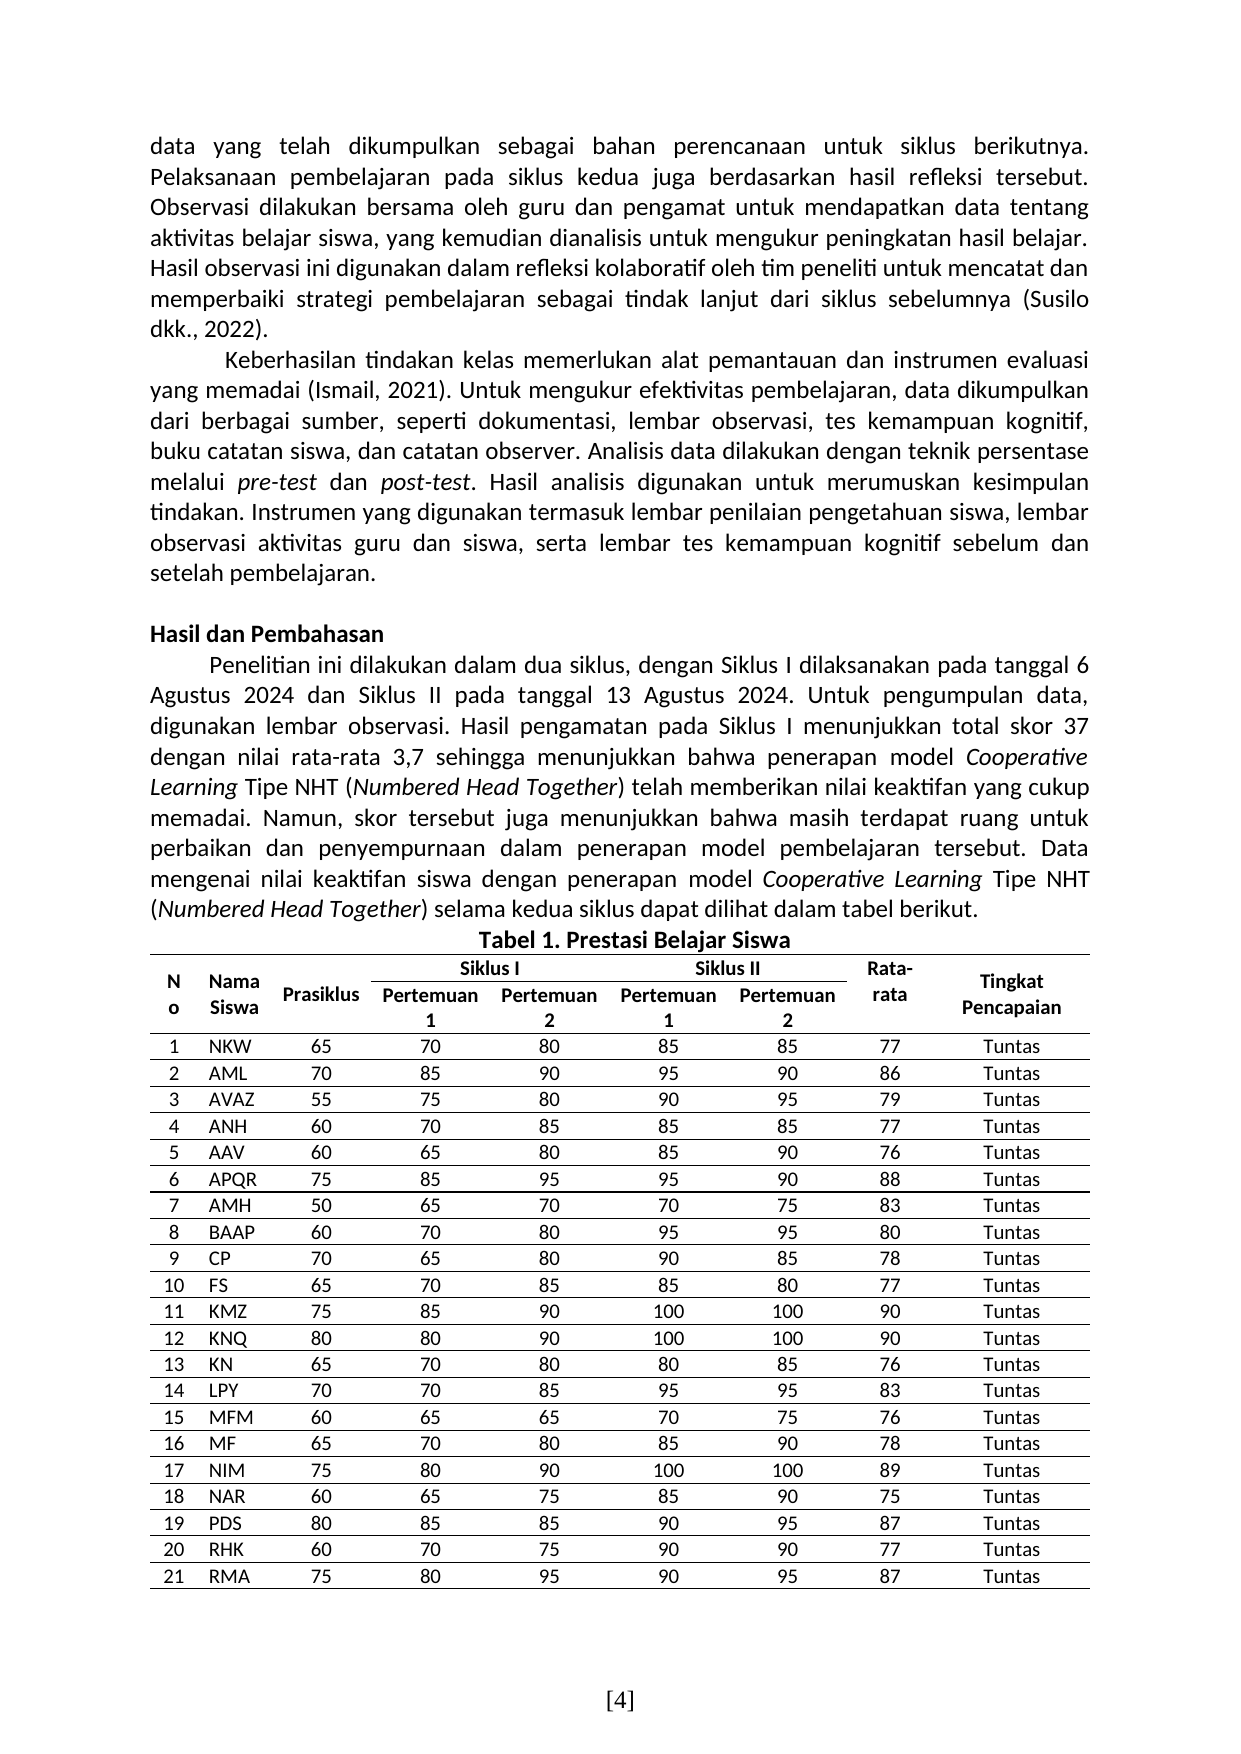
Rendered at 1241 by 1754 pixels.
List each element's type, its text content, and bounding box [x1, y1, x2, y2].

table_cell MF [198, 1431, 271, 1456]
table_cell 50 [271, 1193, 371, 1218]
table_cell 95 [728, 1087, 847, 1112]
table_cell 85 [609, 1272, 728, 1297]
list Tabel 1. Prestasi Belajar Siswa [179, 924, 1090, 954]
table_cell Tuntas [933, 1536, 1090, 1562]
table_cell 100 [609, 1457, 728, 1482]
table_cell 100 [728, 1325, 847, 1350]
table_cell 85 [490, 1378, 609, 1403]
table_cell CP [198, 1245, 271, 1271]
table_cell 90 [490, 1457, 609, 1482]
table_cell NIM [198, 1457, 271, 1482]
table_cell 75 [490, 1536, 609, 1562]
table_cell 65 [371, 1245, 490, 1271]
table_cell 75 [728, 1193, 847, 1218]
table_cell Tuntas [933, 1431, 1090, 1456]
table_cell 85 [609, 1113, 728, 1138]
table_cell Tuntas [933, 1113, 1090, 1138]
table_cell 80 [271, 1510, 371, 1535]
table_cell Tuntas [933, 1272, 1090, 1297]
table_cell 15 [150, 1404, 197, 1429]
table_cell 78 [847, 1245, 933, 1271]
table_cell 85 [609, 1034, 728, 1059]
table_header No [150, 955, 197, 1033]
table_cell 9 [150, 1245, 197, 1271]
table_cell PDS [198, 1510, 271, 1535]
table_cell 95 [728, 1510, 847, 1535]
table_cell 100 [609, 1298, 728, 1324]
table_cell 83 [847, 1193, 933, 1218]
table_cell 87 [847, 1563, 933, 1588]
table_cell 85 [371, 1166, 490, 1191]
table_cell 76 [847, 1404, 933, 1429]
table_cell 13 [150, 1351, 197, 1377]
table_cell 65 [490, 1404, 609, 1429]
table_header Rata-rata [847, 955, 933, 1033]
table_cell 70 [609, 1193, 728, 1218]
table_cell 78 [847, 1431, 933, 1456]
table_cell 80 [371, 1563, 490, 1588]
table_cell 85 [490, 1113, 609, 1138]
table_cell 70 [371, 1034, 490, 1059]
table_cell 12 [150, 1325, 197, 1350]
table_cell 70 [271, 1378, 371, 1403]
table_cell 75 [847, 1484, 933, 1509]
table_cell 95 [490, 1166, 609, 1191]
table_cell 90 [609, 1510, 728, 1535]
table_cell 16 [150, 1431, 197, 1456]
table_cell Tuntas [933, 1087, 1090, 1112]
table_cell 90 [847, 1298, 933, 1324]
table_cell 17 [150, 1457, 197, 1482]
table_cell 70 [371, 1431, 490, 1456]
table_cell 90 [609, 1563, 728, 1588]
table_cell KNQ [198, 1325, 271, 1350]
table_cell 95 [728, 1378, 847, 1403]
table_cell Tuntas [933, 1245, 1090, 1271]
table_cell 80 [490, 1034, 609, 1059]
table_cell 90 [728, 1431, 847, 1456]
table_cell 90 [490, 1298, 609, 1324]
table_cell 77 [847, 1536, 933, 1562]
table_cell 100 [728, 1457, 847, 1482]
table_cell 85 [728, 1034, 847, 1059]
table_cell 90 [728, 1484, 847, 1509]
table_cell 14 [150, 1378, 197, 1403]
table_cell 90 [728, 1060, 847, 1086]
table_cell Pertemuan 1 [609, 982, 728, 1033]
table_cell 7 [150, 1193, 197, 1218]
table_cell 90 [728, 1536, 847, 1562]
table_cell 95 [609, 1219, 728, 1244]
table_cell APQR [198, 1166, 271, 1191]
table_cell 83 [847, 1378, 933, 1403]
table_cell 8 [150, 1219, 197, 1244]
table_cell 60 [271, 1113, 371, 1138]
table_cell 80 [490, 1245, 609, 1271]
table_cell 85 [728, 1245, 847, 1271]
table_cell 65 [271, 1272, 371, 1297]
table_cell 95 [728, 1219, 847, 1244]
table_cell 95 [728, 1563, 847, 1588]
table_cell 85 [490, 1272, 609, 1297]
table_cell 79 [847, 1087, 933, 1112]
table_cell 77 [847, 1113, 933, 1138]
table_cell FS [198, 1272, 271, 1297]
table_cell 85 [609, 1140, 728, 1165]
table_cell 10 [150, 1272, 197, 1297]
table_cell 75 [271, 1298, 371, 1324]
table_header Prasiklus [271, 955, 371, 1033]
table_cell MFM [198, 1404, 271, 1429]
table_cell 1 [150, 1034, 197, 1059]
table_cell 70 [371, 1536, 490, 1562]
table_cell Tuntas [933, 1140, 1090, 1165]
table_cell 85 [371, 1060, 490, 1086]
text Keberhasilan tindakan kelas memerlukan alat pemantauan dan instrumen evaluasi yang memadai (Ismail, 2021). Untuk mengukur efektivitas pembelajaran, data dikumpulkan dari berbagai sumber, seperti dokumentasi, lembar observasi, tes kemampuan kognitif, buku catatan siswa, dan catatan observer. Analisis data dilakukan dengan teknik persentase melalui pre-test dan post-test. Hasil analisis digunakan untuk merumuskan kesimpulan tindakan. Instrumen yang digunakan termasuk lembar penilaian pengetahuan siswa, lembar observasi aktivitas guru dan siswa, serta lembar tes kemampuan kognitif sebelum dan setelah pembelajaran. [150, 344, 1090, 588]
table_cell 95 [609, 1060, 728, 1086]
table_cell Tuntas [933, 1484, 1090, 1509]
table_cell 89 [847, 1457, 933, 1482]
table_cell NAR [198, 1484, 271, 1509]
table_cell 60 [271, 1140, 371, 1165]
table_cell 85 [371, 1510, 490, 1535]
table_cell Tuntas [933, 1510, 1090, 1535]
table_cell 60 [271, 1484, 371, 1509]
table_cell Pertemuan 1 [371, 982, 490, 1033]
table_cell 80 [490, 1087, 609, 1112]
table_header Nama Siswa [198, 955, 271, 1033]
table_cell 2 [150, 1060, 197, 1086]
table_cell 11 [150, 1298, 197, 1324]
table_cell Tuntas [933, 1351, 1090, 1377]
table_cell AAV [198, 1140, 271, 1165]
table_cell 5 [150, 1140, 197, 1165]
table_cell Tuntas [933, 1563, 1090, 1588]
table_cell 90 [728, 1166, 847, 1191]
table_cell LPY [198, 1378, 271, 1403]
table_cell 86 [847, 1060, 933, 1086]
table_cell 4 [150, 1113, 197, 1138]
table_cell Tuntas [933, 1034, 1090, 1059]
table_cell 90 [847, 1325, 933, 1350]
table_cell 70 [371, 1272, 490, 1297]
table_cell 90 [609, 1087, 728, 1112]
table_cell 76 [847, 1140, 933, 1165]
table_cell 77 [847, 1034, 933, 1059]
table_cell 90 [490, 1325, 609, 1350]
table_cell 80 [847, 1219, 933, 1244]
table_cell 100 [728, 1298, 847, 1324]
table_cell NKW [198, 1034, 271, 1059]
table_header Siklus II [609, 955, 847, 981]
table_cell 65 [371, 1140, 490, 1165]
table_cell 18 [150, 1484, 197, 1509]
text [150, 130, 1090, 344]
table_cell 19 [150, 1510, 197, 1535]
table_cell Tuntas [933, 1298, 1090, 1324]
table_cell 21 [150, 1563, 197, 1588]
table_cell 70 [490, 1193, 609, 1218]
table_cell RHK [198, 1536, 271, 1562]
table_header Siklus I [371, 955, 609, 981]
table_cell 60 [271, 1536, 371, 1562]
table_cell 75 [271, 1457, 371, 1482]
table_cell Pertemuan 2 [728, 982, 847, 1033]
table_cell Tuntas [933, 1404, 1090, 1429]
table_cell 80 [728, 1272, 847, 1297]
table_cell 65 [371, 1484, 490, 1509]
table_cell 85 [490, 1510, 609, 1535]
table_cell Pertemuan 2 [490, 982, 609, 1033]
table_cell RMA [198, 1563, 271, 1588]
table_cell Tuntas [933, 1219, 1090, 1244]
table_cell 90 [609, 1536, 728, 1562]
table_header Tingkat Pencapaian [933, 955, 1090, 1033]
table_cell AVAZ [198, 1087, 271, 1112]
table_cell 70 [371, 1219, 490, 1244]
table_cell 90 [728, 1140, 847, 1165]
table_cell BAAP [198, 1219, 271, 1244]
table_cell 20 [150, 1536, 197, 1562]
table_cell 77 [847, 1272, 933, 1297]
table_cell 95 [490, 1563, 609, 1588]
table_cell 55 [271, 1087, 371, 1112]
table_cell 80 [371, 1457, 490, 1482]
table_cell 87 [847, 1510, 933, 1535]
table_cell 88 [847, 1166, 933, 1191]
table_cell ANH [198, 1113, 271, 1138]
table_cell KN [198, 1351, 271, 1377]
table_cell Tuntas [933, 1378, 1090, 1403]
table_cell 75 [271, 1166, 371, 1191]
table_cell 6 [150, 1166, 197, 1191]
table_cell 75 [271, 1563, 371, 1588]
text Penelitian ini dilakukan dalam dua siklus, dengan Siklus I dilaksanakan pada tanggal 6 Agustus 2024 dan Siklus II pada tanggal 13 Agustus 2024. Untuk pengumpulan data, digunakan lembar observasi. Hasil pengamatan pada Siklus I menunjukkan total skor 37 dengan nilai rata-rata 3,7 sehingga menunjukkan bahwa penerapan model Cooperative Learning Tipe NHT (Numbered Head Together) telah memberikan nilai keaktifan yang cukup memadai. Namun, skor tersebut juga menunjukkan bahwa masih terdapat ruang untuk perbaikan dan penyempurnaan dalam penerapan model pembelajaran tersebut. Data mengenai nilai keaktifan siswa dengan penerapan model Cooperative Learning Tipe NHT (Numbered Head Together) selama kedua siklus dapat dilihat dalam tabel berikut. [150, 649, 1090, 924]
table_cell AMH [198, 1193, 271, 1218]
table_cell 70 [609, 1404, 728, 1429]
table_cell Tuntas [933, 1325, 1090, 1350]
table_cell 85 [728, 1351, 847, 1377]
table_cell 80 [490, 1351, 609, 1377]
table_cell 80 [371, 1325, 490, 1350]
table_cell 65 [271, 1034, 371, 1059]
table_cell 100 [609, 1325, 728, 1350]
table_cell 85 [609, 1431, 728, 1456]
table_cell 70 [371, 1378, 490, 1403]
table_cell 95 [609, 1166, 728, 1191]
table_cell 75 [728, 1404, 847, 1429]
table_cell 65 [371, 1193, 490, 1218]
table_cell 76 [847, 1351, 933, 1377]
table_cell KMZ [198, 1298, 271, 1324]
table_cell 70 [371, 1113, 490, 1138]
table_cell 75 [371, 1087, 490, 1112]
table_cell 75 [490, 1484, 609, 1509]
table_cell 80 [490, 1219, 609, 1244]
table_cell 65 [271, 1351, 371, 1377]
table_cell Tuntas [933, 1193, 1090, 1218]
table_cell 60 [271, 1404, 371, 1429]
table_cell Tuntas [933, 1166, 1090, 1191]
table_cell Tuntas [933, 1457, 1090, 1482]
table_cell Tuntas [933, 1060, 1090, 1086]
table_cell 70 [271, 1245, 371, 1271]
table_cell 90 [609, 1245, 728, 1271]
table_cell 70 [371, 1351, 490, 1377]
table_cell 65 [371, 1404, 490, 1429]
table_cell 80 [490, 1431, 609, 1456]
table_cell 80 [609, 1351, 728, 1377]
table_cell AML [198, 1060, 271, 1086]
table_cell 80 [490, 1140, 609, 1165]
text Hasil dan Pembahasan [150, 618, 1090, 649]
table_cell 85 [371, 1298, 490, 1324]
table_cell 65 [271, 1431, 371, 1456]
table_cell 90 [490, 1060, 609, 1086]
table_cell 85 [728, 1113, 847, 1138]
table_cell 70 [271, 1060, 371, 1086]
table_cell 85 [609, 1484, 728, 1509]
table_cell 3 [150, 1087, 197, 1112]
table_cell 60 [271, 1219, 371, 1244]
table_cell 80 [271, 1325, 371, 1350]
table_cell 95 [609, 1378, 728, 1403]
